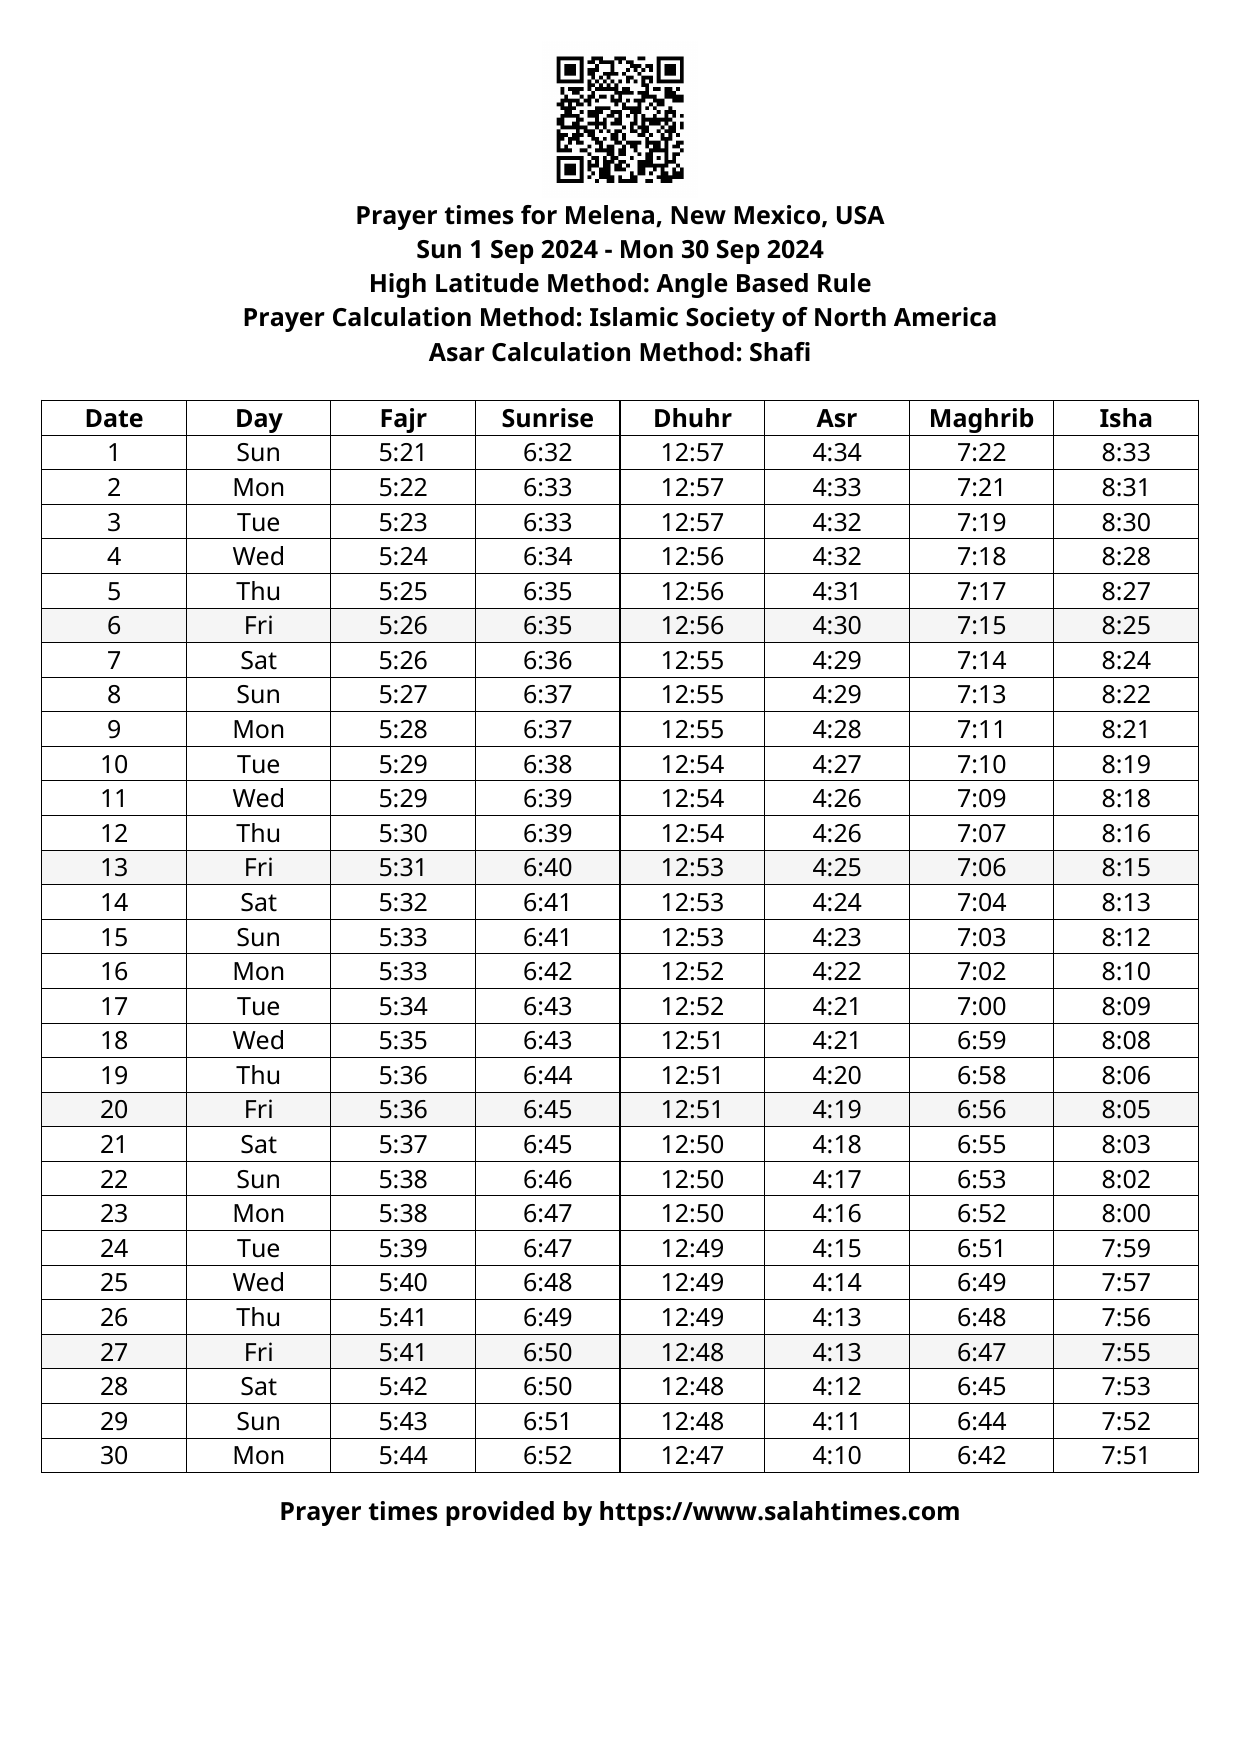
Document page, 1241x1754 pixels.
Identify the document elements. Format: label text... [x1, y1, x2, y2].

table_cell Fri [187, 851, 330, 884]
table_cell 6:55 [910, 1127, 1053, 1161]
table_cell 6 [42, 609, 186, 642]
table_cell 8:33 [1054, 436, 1198, 469]
table_cell 8:15 [1054, 851, 1198, 884]
table_cell Wed [187, 781, 330, 815]
table_cell 8:31 [1054, 470, 1198, 504]
table_cell 30 [42, 1439, 186, 1472]
table_cell 12:57 [621, 470, 764, 504]
table_cell Wed [187, 1024, 330, 1057]
table_cell 4:17 [765, 1162, 909, 1195]
table_cell 12:54 [621, 781, 764, 815]
table_cell Sun [187, 678, 330, 711]
table_cell 6:46 [476, 1162, 619, 1195]
table_cell 6:44 [476, 1058, 619, 1092]
table_cell 16 [42, 954, 186, 988]
table_cell Wed [187, 1266, 330, 1299]
table_cell 5:43 [331, 1404, 475, 1437]
table_cell 4:21 [765, 1024, 909, 1057]
table_cell 7:04 [910, 885, 1053, 919]
table_cell 4:15 [765, 1231, 909, 1264]
table_cell 12:48 [621, 1335, 764, 1368]
table_cell 4:21 [765, 989, 909, 1022]
table_cell 5:34 [331, 989, 475, 1022]
table_cell 5:44 [331, 1439, 475, 1472]
table_cell Tue [187, 1231, 330, 1264]
table_cell 5:38 [331, 1196, 475, 1230]
table_cell 10 [42, 747, 186, 780]
table_cell 4:13 [765, 1335, 909, 1368]
table_cell 12:56 [621, 609, 764, 642]
table_cell 12:56 [621, 574, 764, 607]
table_cell 6:34 [476, 539, 619, 573]
table_cell 4:33 [765, 470, 909, 504]
table_cell 4:31 [765, 574, 909, 607]
table_cell 8:12 [1054, 920, 1198, 953]
table_cell 12:55 [621, 712, 764, 746]
table_cell 8:22 [1054, 678, 1198, 711]
table_cell 6:48 [476, 1266, 619, 1299]
table_cell 4:18 [765, 1127, 909, 1161]
table_cell 8:21 [1054, 712, 1198, 746]
table_cell Sun [187, 1162, 330, 1195]
table_cell 7:13 [910, 678, 1053, 711]
table_cell 18 [42, 1024, 186, 1057]
table_cell 4:29 [765, 678, 909, 711]
text Prayer Calculation Method: Islamic Society of North America [42, 300, 1198, 334]
table_cell 7:19 [910, 505, 1053, 538]
table_cell 12:47 [621, 1439, 764, 1472]
table_cell 5:28 [331, 712, 475, 746]
table_cell 8:30 [1054, 505, 1198, 538]
table_cell Fri [187, 609, 330, 642]
text Asar Calculation Method: Shafi [42, 334, 1198, 368]
table_cell 4:10 [765, 1439, 909, 1472]
table_cell 6:47 [476, 1196, 619, 1230]
table_cell 12:52 [621, 989, 764, 1022]
table_cell 6:41 [476, 920, 619, 953]
table_cell 12:52 [621, 954, 764, 988]
table_cell 12:51 [621, 1058, 764, 1092]
table_cell 11 [42, 781, 186, 815]
table_cell 4 [42, 539, 186, 573]
table_cell Mon [187, 954, 330, 988]
table_cell 6:59 [910, 1024, 1053, 1057]
table_cell 6:45 [476, 1127, 619, 1161]
table_cell 4:32 [765, 539, 909, 573]
table_cell 12:51 [621, 1024, 764, 1057]
table_header Day [187, 401, 330, 434]
table_cell 6:36 [476, 643, 619, 677]
table_cell 7:17 [910, 574, 1053, 607]
table_cell 17 [42, 989, 186, 1022]
text Prayer times for Melena, New Mexico, USA [42, 198, 1198, 232]
table_cell Thu [187, 574, 330, 607]
table_cell 29 [42, 1404, 186, 1437]
table_cell 6:45 [476, 1093, 619, 1126]
table_cell 8:18 [1054, 781, 1198, 815]
table_cell 5:30 [331, 816, 475, 849]
table_cell 13 [42, 851, 186, 884]
table_cell 12:53 [621, 920, 764, 953]
table_cell 6:50 [476, 1369, 619, 1403]
table_cell 6:47 [476, 1231, 619, 1264]
table_cell 8:24 [1054, 643, 1198, 677]
table_cell 6:50 [476, 1335, 619, 1368]
table_cell 3 [42, 505, 186, 538]
table_cell 12:56 [621, 539, 764, 573]
table_cell 7:10 [910, 747, 1053, 780]
table_cell 5:35 [331, 1024, 475, 1057]
table_cell 6:42 [476, 954, 619, 988]
table_cell 4:19 [765, 1093, 909, 1126]
table_cell 4:34 [765, 436, 909, 469]
table_cell 8:27 [1054, 574, 1198, 607]
table_cell 12:53 [621, 885, 764, 919]
table_cell 6:52 [476, 1439, 619, 1472]
table_cell Thu [187, 1300, 330, 1334]
table_cell Tue [187, 747, 330, 780]
table_cell 12:55 [621, 643, 764, 677]
table_cell 8:05 [1054, 1093, 1198, 1126]
table_cell 6:49 [910, 1266, 1053, 1299]
table_cell Sat [187, 643, 330, 677]
table_cell Thu [187, 1058, 330, 1092]
table_cell 6:44 [910, 1404, 1053, 1437]
table_cell 7 [42, 643, 186, 677]
text Prayer times provided by https://www.salahtimes.com [42, 1494, 1198, 1528]
table_cell 5:29 [331, 747, 475, 780]
text High Latitude Method: Angle Based Rule [42, 266, 1198, 300]
table_cell 5:24 [331, 539, 475, 573]
table_cell 12:57 [621, 436, 764, 469]
table_cell 6:42 [910, 1439, 1053, 1472]
table_cell 6:52 [910, 1196, 1053, 1230]
table_cell Sat [187, 1369, 330, 1403]
table_cell 12:49 [621, 1300, 764, 1334]
table_cell 5:22 [331, 470, 475, 504]
table_cell 4:28 [765, 712, 909, 746]
table_cell 6:35 [476, 609, 619, 642]
table_cell Fri [187, 1335, 330, 1368]
table_cell 5:26 [331, 643, 475, 677]
table_cell 4:25 [765, 851, 909, 884]
table_header Asr [765, 401, 909, 434]
table_cell Fri [187, 1093, 330, 1126]
table_cell 8:25 [1054, 609, 1198, 642]
table_cell 5:39 [331, 1231, 475, 1264]
table_cell 7:52 [1054, 1404, 1198, 1437]
table_cell 2 [42, 470, 186, 504]
table_cell Sat [187, 1127, 330, 1161]
table_cell 8:02 [1054, 1162, 1198, 1195]
table_header Isha [1054, 401, 1198, 434]
table_cell 4:26 [765, 781, 909, 815]
table_cell 5 [42, 574, 186, 607]
table_cell 8:28 [1054, 539, 1198, 573]
table_cell 5:23 [331, 505, 475, 538]
table_cell 5:42 [331, 1369, 475, 1403]
table_cell Sun [187, 436, 330, 469]
table_cell 6:49 [476, 1300, 619, 1334]
table_cell 6:43 [476, 989, 619, 1022]
table_cell 8:13 [1054, 885, 1198, 919]
table_cell 6:51 [910, 1231, 1053, 1264]
table_cell Tue [187, 989, 330, 1022]
table_cell 26 [42, 1300, 186, 1334]
table_cell 21 [42, 1127, 186, 1161]
table_cell 12:55 [621, 678, 764, 711]
table_cell 12:50 [621, 1162, 764, 1195]
table_cell 6:39 [476, 816, 619, 849]
table_cell 12:54 [621, 747, 764, 780]
table_cell 6:39 [476, 781, 619, 815]
table_cell 7:51 [1054, 1439, 1198, 1472]
table_cell 5:36 [331, 1058, 475, 1092]
table_cell 24 [42, 1231, 186, 1264]
table_cell 12:49 [621, 1266, 764, 1299]
table_cell 12:50 [621, 1196, 764, 1230]
table_cell 6:38 [476, 747, 619, 780]
table_cell 4:16 [765, 1196, 909, 1230]
table_cell 5:31 [331, 851, 475, 884]
table_cell 8:16 [1054, 816, 1198, 849]
table_cell 8:06 [1054, 1058, 1198, 1092]
table_cell 8:08 [1054, 1024, 1198, 1057]
table_cell 27 [42, 1335, 186, 1368]
table_cell 20 [42, 1093, 186, 1126]
text Sun 1 Sep 2024 - Mon 30 Sep 2024 [42, 232, 1198, 266]
table_cell 6:56 [910, 1093, 1053, 1126]
table_header Date [42, 401, 186, 434]
table_cell Sun [187, 920, 330, 953]
table_cell Mon [187, 470, 330, 504]
table_cell 4:32 [765, 505, 909, 538]
table_cell Sun [187, 1404, 330, 1437]
table_cell 4:23 [765, 920, 909, 953]
table_cell 8:19 [1054, 747, 1198, 780]
table_cell 5:33 [331, 954, 475, 988]
table_cell 6:53 [910, 1162, 1053, 1195]
table_cell 4:11 [765, 1404, 909, 1437]
table_cell 7:09 [910, 781, 1053, 815]
table_cell 12:51 [621, 1093, 764, 1126]
table_cell 28 [42, 1369, 186, 1403]
table_header Sunrise [476, 401, 619, 434]
table_cell 7:18 [910, 539, 1053, 573]
table_cell 7:15 [910, 609, 1053, 642]
table_cell 4:14 [765, 1266, 909, 1299]
table_cell 5:26 [331, 609, 475, 642]
table_cell 12:50 [621, 1127, 764, 1161]
table_header Maghrib [910, 401, 1053, 434]
table_cell Tue [187, 505, 330, 538]
table_cell 12:48 [621, 1369, 764, 1403]
table_cell 4:13 [765, 1300, 909, 1334]
table_cell Wed [187, 539, 330, 573]
table_cell Mon [187, 1439, 330, 1472]
table_cell 7:22 [910, 436, 1053, 469]
table_cell 1 [42, 436, 186, 469]
table_cell 23 [42, 1196, 186, 1230]
table_cell 6:37 [476, 678, 619, 711]
table_cell 7:59 [1054, 1231, 1198, 1264]
picture [542, 41, 699, 198]
table_cell 7:56 [1054, 1300, 1198, 1334]
table_cell 8:10 [1054, 954, 1198, 988]
table_cell 4:20 [765, 1058, 909, 1092]
table_cell 7:11 [910, 712, 1053, 746]
table_cell 4:29 [765, 643, 909, 677]
table_cell 5:37 [331, 1127, 475, 1161]
table_cell 9 [42, 712, 186, 746]
table_cell 7:02 [910, 954, 1053, 988]
table_cell 7:14 [910, 643, 1053, 677]
table_cell 5:36 [331, 1093, 475, 1126]
table_cell 6:51 [476, 1404, 619, 1437]
table_cell 6:43 [476, 1024, 619, 1057]
table_cell Mon [187, 1196, 330, 1230]
table_cell 7:06 [910, 851, 1053, 884]
table_cell 12:53 [621, 851, 764, 884]
table_cell 6:48 [910, 1300, 1053, 1334]
table_cell 4:24 [765, 885, 909, 919]
table_header Dhuhr [621, 401, 764, 434]
table_cell 12:48 [621, 1404, 764, 1437]
table_cell 5:25 [331, 574, 475, 607]
table_cell 5:32 [331, 885, 475, 919]
table_cell 4:22 [765, 954, 909, 988]
table_cell 6:47 [910, 1335, 1053, 1368]
table_cell 5:29 [331, 781, 475, 815]
table_cell 7:57 [1054, 1266, 1198, 1299]
table_cell 22 [42, 1162, 186, 1195]
table_cell Sat [187, 885, 330, 919]
table_cell Mon [187, 712, 330, 746]
table_cell 4:27 [765, 747, 909, 780]
table_cell 5:33 [331, 920, 475, 953]
table_cell 8:00 [1054, 1196, 1198, 1230]
table_cell 8 [42, 678, 186, 711]
table_cell 14 [42, 885, 186, 919]
table_cell 7:53 [1054, 1369, 1198, 1403]
table_cell 4:30 [765, 609, 909, 642]
table_cell 7:21 [910, 470, 1053, 504]
table_cell 7:55 [1054, 1335, 1198, 1368]
table_cell 12:54 [621, 816, 764, 849]
table_cell Thu [187, 816, 330, 849]
table_cell 6:35 [476, 574, 619, 607]
table_cell 25 [42, 1266, 186, 1299]
table_cell 19 [42, 1058, 186, 1092]
table_cell 6:40 [476, 851, 619, 884]
table_cell 6:45 [910, 1369, 1053, 1403]
table_cell 6:32 [476, 436, 619, 469]
table_cell 8:03 [1054, 1127, 1198, 1161]
table_cell 6:33 [476, 470, 619, 504]
table_cell 12 [42, 816, 186, 849]
table_header Fajr [331, 401, 475, 434]
table_cell 6:37 [476, 712, 619, 746]
table_cell 15 [42, 920, 186, 953]
table_cell 7:07 [910, 816, 1053, 849]
table_cell 12:57 [621, 505, 764, 538]
table_cell 8:09 [1054, 989, 1198, 1022]
table_cell 7:00 [910, 989, 1053, 1022]
table_cell 5:21 [331, 436, 475, 469]
table_cell 5:41 [331, 1335, 475, 1368]
table_cell 6:33 [476, 505, 619, 538]
table_cell 4:26 [765, 816, 909, 849]
table_cell 4:12 [765, 1369, 909, 1403]
table_cell 5:40 [331, 1266, 475, 1299]
table_cell 6:41 [476, 885, 619, 919]
table_cell 7:03 [910, 920, 1053, 953]
table_cell 5:41 [331, 1300, 475, 1334]
table_cell 12:49 [621, 1231, 764, 1264]
table_cell 5:38 [331, 1162, 475, 1195]
table_cell 5:27 [331, 678, 475, 711]
table_cell 6:58 [910, 1058, 1053, 1092]
